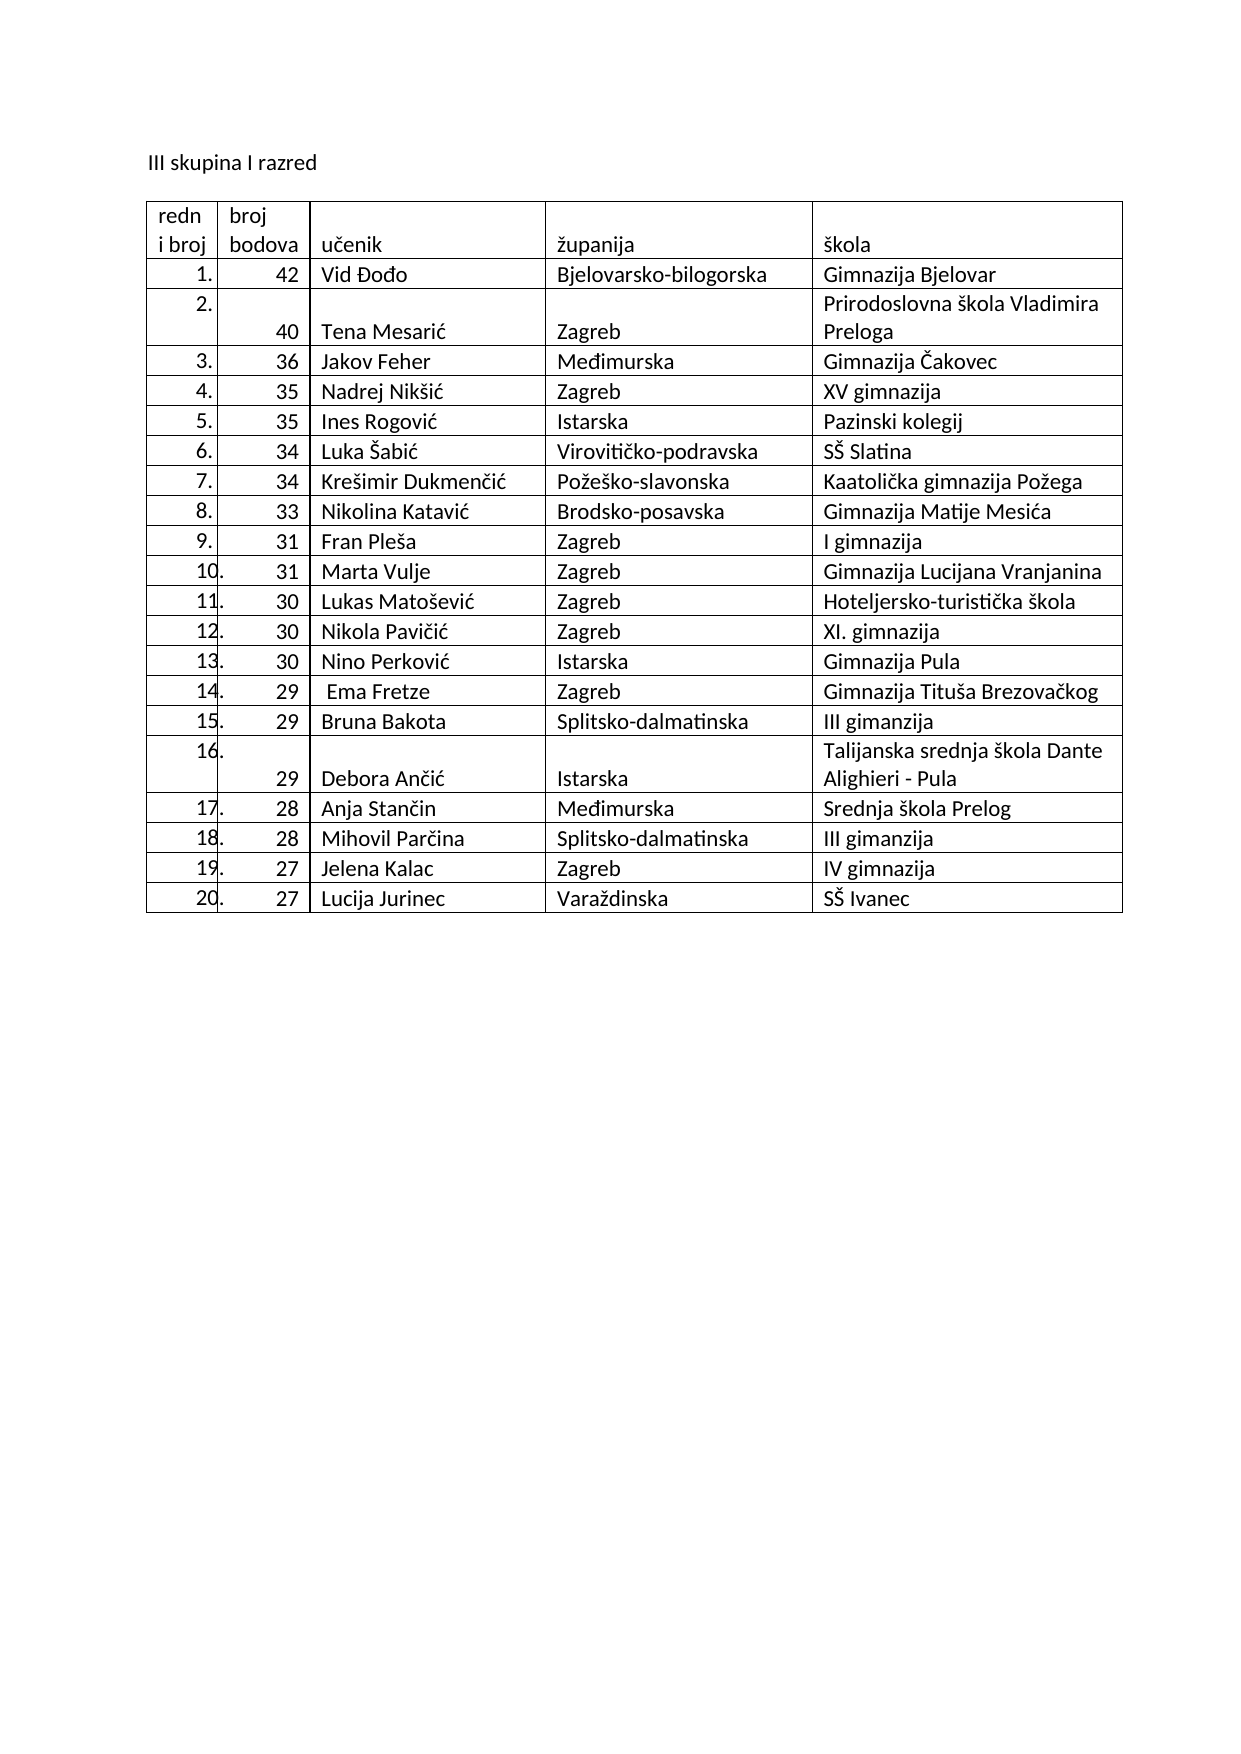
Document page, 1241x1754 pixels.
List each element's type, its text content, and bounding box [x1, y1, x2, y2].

table_cell XI. gimnazija [813, 616, 1122, 645]
table_cell Gimnazija Lucijana Vranjanina [813, 556, 1122, 585]
table_cell 30 [218, 586, 309, 615]
table_cell III gimanzija [813, 823, 1122, 852]
table_cell 28 [218, 823, 309, 852]
table_cell IV gimnazija [813, 853, 1122, 882]
table_cell 40 [218, 289, 309, 345]
table_cell Zagreb [546, 676, 812, 705]
table_cell Istarska [546, 646, 812, 675]
table_cell Bruna Bakota [311, 706, 545, 735]
table_cell [147, 883, 217, 912]
table_cell 27 [218, 853, 309, 882]
table_header škola [813, 202, 1122, 258]
table_cell 31 [218, 556, 309, 585]
table_cell Hoteljersko-turistička škola [813, 586, 1122, 615]
table_cell 30 [218, 646, 309, 675]
table_cell Jakov Feher [311, 346, 545, 375]
table_cell Anja Stančin [311, 793, 545, 822]
table_cell I gimnazija [813, 526, 1122, 555]
table_cell Srednja škola Prelog [813, 793, 1122, 822]
table_cell [147, 616, 217, 645]
table_cell [147, 793, 217, 822]
table_cell Nino Perković [311, 646, 545, 675]
table_cell III gimanzija [813, 706, 1122, 735]
table_cell [147, 736, 217, 792]
table_cell Tena Mesarić [311, 289, 545, 345]
table_header učenik [311, 202, 545, 258]
table_cell Prirodoslovna škola Vladimira Preloga [813, 289, 1122, 345]
table_cell Vid Đođo [311, 259, 545, 288]
table_cell 28 [218, 793, 309, 822]
table_cell [147, 376, 217, 405]
table_cell [147, 259, 217, 288]
table_cell 31 [218, 526, 309, 555]
table_cell Splitsko-dalmatinska [546, 706, 812, 735]
table_header broj bodova [218, 202, 309, 258]
table_cell Nikola Pavičić [311, 616, 545, 645]
table_cell Zagreb [546, 853, 812, 882]
table_cell [147, 646, 217, 675]
table_cell Lukas Matošević [311, 586, 545, 615]
table_cell Marta Vulje [311, 556, 545, 585]
table_cell [147, 526, 217, 555]
table_cell Gimnazija Pula [813, 646, 1122, 675]
table_cell Virovitičko-podravska [546, 436, 812, 465]
table_cell 29 [218, 676, 309, 705]
table_cell Nadrej Nikšić [311, 376, 545, 405]
table_cell [147, 406, 217, 435]
table_cell 42 [218, 259, 309, 288]
table_cell Gimnazija Čakovec [813, 346, 1122, 375]
table_cell Lucija Jurinec [311, 883, 545, 912]
table_cell Zagreb [546, 616, 812, 645]
table_cell Bjelovarsko-bilogorska [546, 259, 812, 288]
table_cell Krešimir Dukmenčić [311, 466, 545, 495]
table_cell 29 [218, 736, 309, 792]
table_cell 27 [218, 883, 309, 912]
table_cell Gimnazija Matije Mesića [813, 496, 1122, 525]
table_cell 35 [218, 376, 309, 405]
table_cell XV gimnazija [813, 376, 1122, 405]
table_cell [147, 346, 217, 375]
table_cell Debora Ančić [311, 736, 545, 792]
table_cell Zagreb [546, 556, 812, 585]
table_cell Zagreb [546, 586, 812, 615]
text III skupina I razred [148, 148, 1093, 176]
table_cell [147, 466, 217, 495]
table_cell Ines Rogović [311, 406, 545, 435]
table_cell 33 [218, 496, 309, 525]
table_cell [147, 586, 217, 615]
table_cell 35 [218, 406, 309, 435]
table_cell Brodsko-posavska [546, 496, 812, 525]
table_cell Luka Šabić [311, 436, 545, 465]
table_cell [147, 289, 217, 345]
table_cell Varaždinska [546, 883, 812, 912]
table_cell Splitsko-dalmatinska [546, 823, 812, 852]
table_cell Jelena Kalac [311, 853, 545, 882]
table_cell Gimnazija Bjelovar [813, 259, 1122, 288]
table_cell Istarska [546, 736, 812, 792]
table_cell [147, 436, 217, 465]
table_cell Kaatolička gimnazija Požega [813, 466, 1122, 495]
table_cell [147, 496, 217, 525]
table_cell Nikolina Katavić [311, 496, 545, 525]
table_cell [147, 706, 217, 735]
table_cell 36 [218, 346, 309, 375]
table_cell Istarska [546, 406, 812, 435]
table_cell [147, 823, 217, 852]
table_cell Fran Pleša [311, 526, 545, 555]
table_cell Međimurska [546, 346, 812, 375]
table_cell 34 [218, 436, 309, 465]
table_cell 30 [218, 616, 309, 645]
table_cell Talijanska srednja škola Dante Alighieri - Pula [813, 736, 1122, 792]
table_cell Međimurska [546, 793, 812, 822]
table_cell Požeško-slavonska [546, 466, 812, 495]
table_cell Zagreb [546, 526, 812, 555]
table_cell Pazinski kolegij [813, 406, 1122, 435]
table_cell Ema Fretze [311, 676, 545, 705]
table_cell [147, 556, 217, 585]
table_cell [147, 676, 217, 705]
table_cell SŠ Slatina [813, 436, 1122, 465]
table_cell 29 [218, 706, 309, 735]
table_header županija [546, 202, 812, 258]
table_cell Zagreb [546, 289, 812, 345]
table_cell Mihovil Parčina [311, 823, 545, 852]
table_cell [147, 853, 217, 882]
table_cell 34 [218, 466, 309, 495]
table_cell Zagreb [546, 376, 812, 405]
table_cell Gimnazija Tituša Brezovačkog [813, 676, 1122, 705]
table_cell SŠ Ivanec [813, 883, 1122, 912]
table_header redni broj [147, 202, 217, 258]
